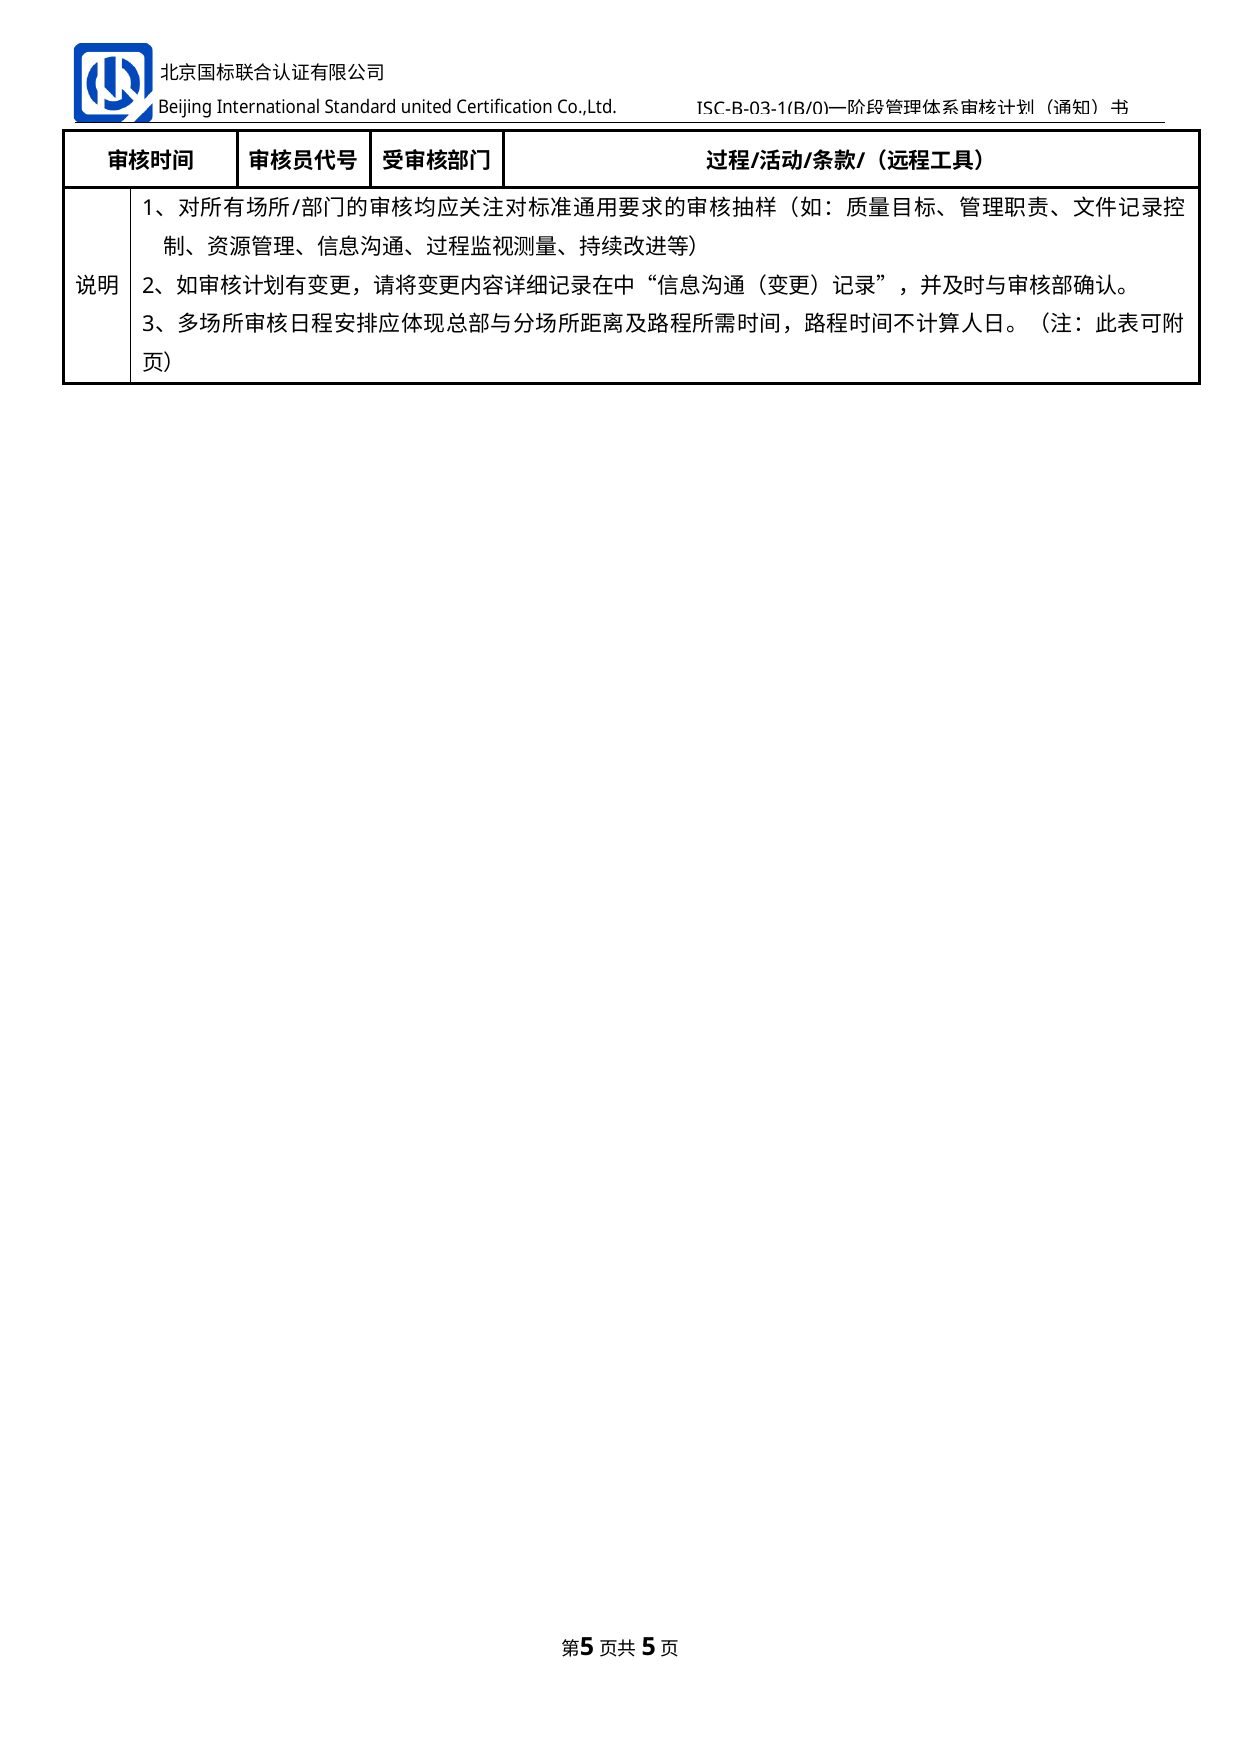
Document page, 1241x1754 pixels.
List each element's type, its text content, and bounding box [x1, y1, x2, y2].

table_header 审核员代号 [239, 132, 369, 186]
table_cell 说明 [65, 189, 130, 382]
picture [73, 43, 153, 123]
table_header 受审核部门 [372, 132, 502, 186]
table_cell 1、对所有场所/部门的审核均应关注对标准通用要求的审核抽样（如：质量目标、管理职责、文件记录控制、资源管理、信息沟通、过程监视测量、持续改进等） 2、如审核计划有变更，请将变更内容详细记录在中“信息沟通（变更）记录”，并及时与审核部确认。 3、多场所审核日程安排应体现总部与分场所距离及路程所需时间，路程时间不计算人日。（注：此表可附页） [131, 189, 1198, 382]
table_header 审核时间 [65, 132, 236, 186]
table_header 过程/活动/条款/（远程工具） [505, 132, 1198, 186]
